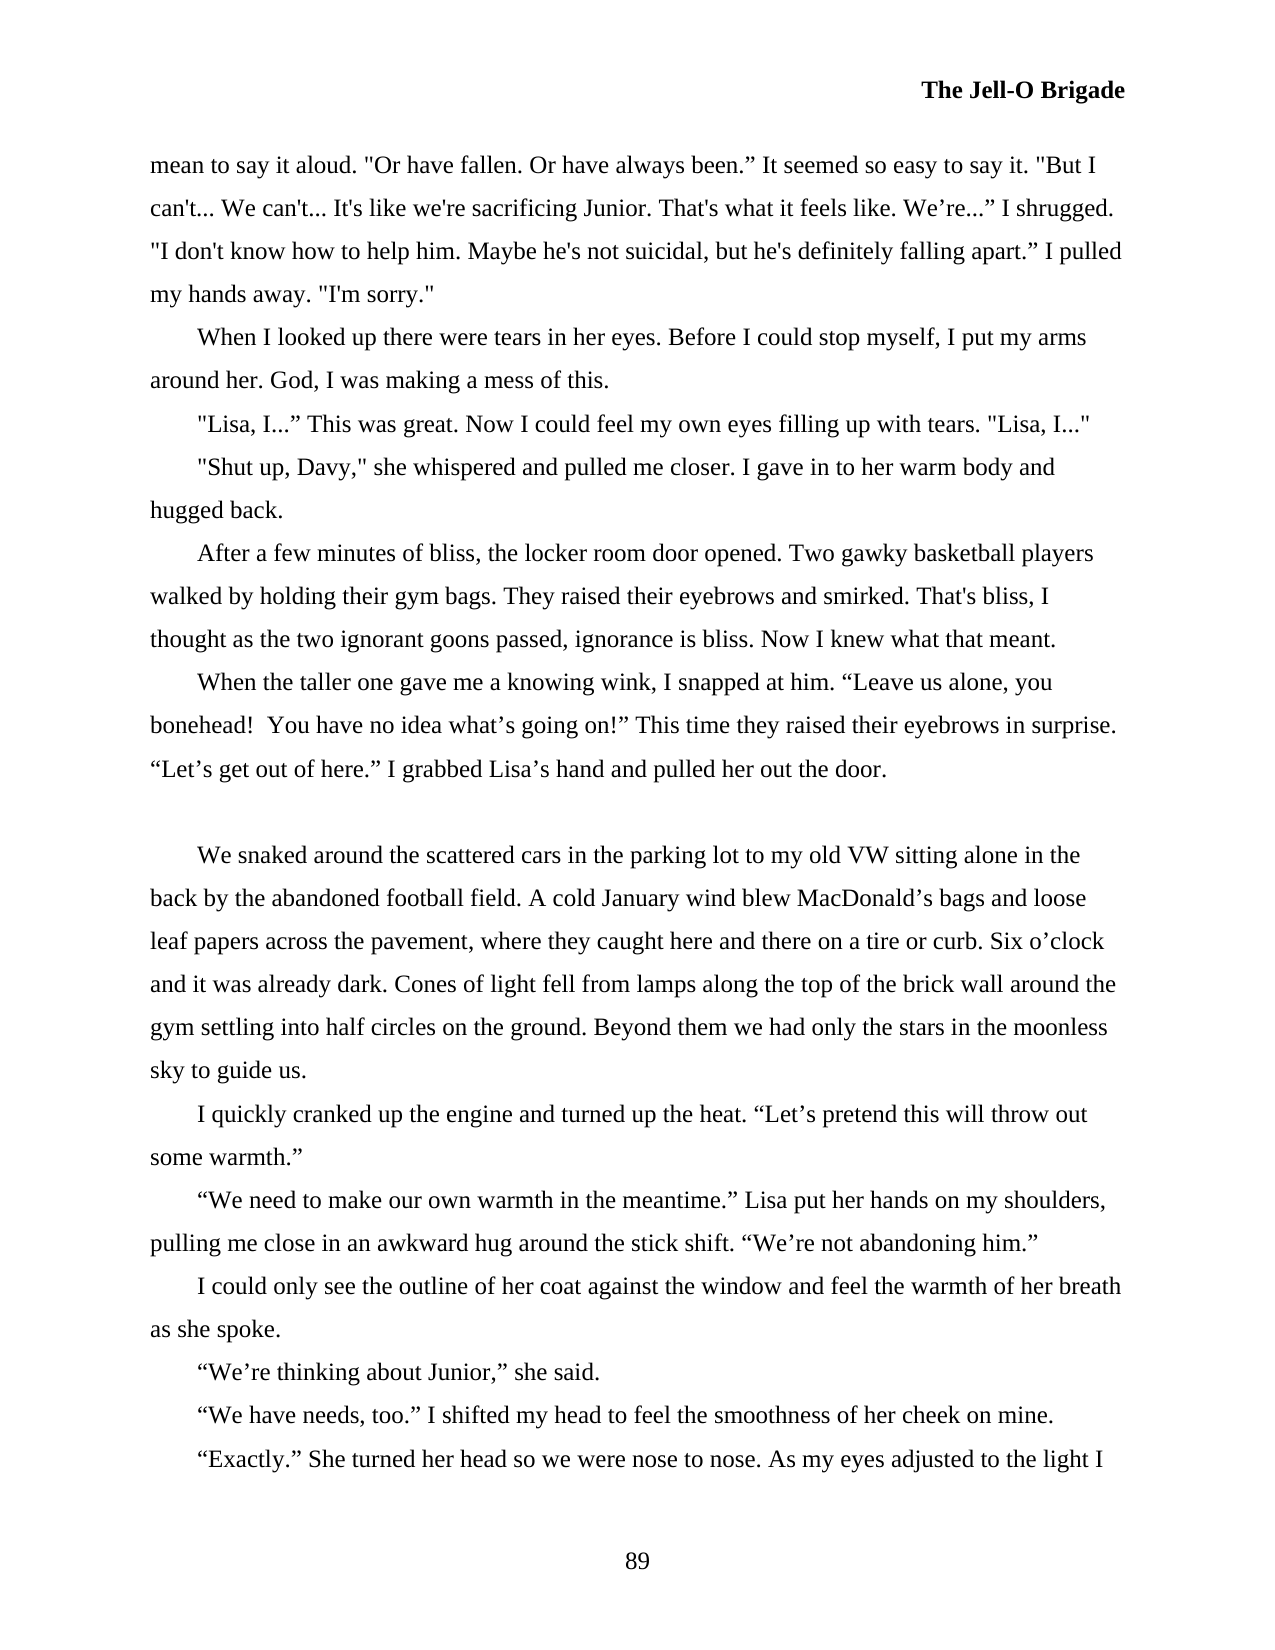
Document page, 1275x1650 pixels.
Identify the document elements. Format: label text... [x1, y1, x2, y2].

text When I looked up there were tears in her eyes. Before I could stop myself, I put my arms around her. God, I was making a mess of this. [150, 322, 1125, 394]
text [150, 150, 1125, 308]
text We snaked around the scattered cars in the parking lot to my old VW sitting alone in the back by the abandoned football field. A cold January wind blew MacDonald’s bags and loose leaf papers across the pavement, where they caught here and there on a tire or curb. Six o’clock and it was already dark. Cones of light fell from lamps along the top of the brick wall around the gym settling into half circles on the ground. Beyond them we had only the stars in the moonless sky to guide us. [150, 840, 1125, 1084]
text “We have needs, too.” I shifted my head to feel the smoothness of her cheek on mine. [150, 1401, 1125, 1429]
text I quickly cranked up the engine and turned up the heat. “Let’s pretend this will throw out some warmth.” [150, 1099, 1125, 1171]
text “We need to make our own warmth in the meantime.” Lisa put her hands on my shoulders, pulling me close in an awkward hug around the stick shift. “We’re not abandoning him.” [150, 1185, 1125, 1257]
text "Lisa, I...” This was great. Now I could feel my own eyes filling up with tears. "Lisa, I..." [150, 409, 1125, 437]
text “We’re thinking about Junior,” she said. [150, 1357, 1125, 1386]
text When the taller one gave me a knowing wink, I snapped at him. “Leave us alone, you bonehead! You have no idea what’s going on!” This time they raised their eyebrows in surprise. “Let’s get out of here.” I grabbed Lisa’s hand and pulled her out the door. [150, 667, 1125, 782]
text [150, 1444, 1125, 1472]
text "Shut up, Davy," she whispered and pulled me closer. I gave in to her warm body and hugged back. [150, 452, 1125, 524]
text I could only see the outline of her coat against the window and feel the warmth of her breath as she spoke. [150, 1271, 1125, 1343]
text After a few minutes of bliss, the locker room door opened. Two gawky basketball players walked by holding their gym bags. They raised their eyebrows and smirked. That's bliss, I thought as the two ignorant goons passed, ignorance is bliss. Now I knew what that meant. [150, 538, 1125, 653]
